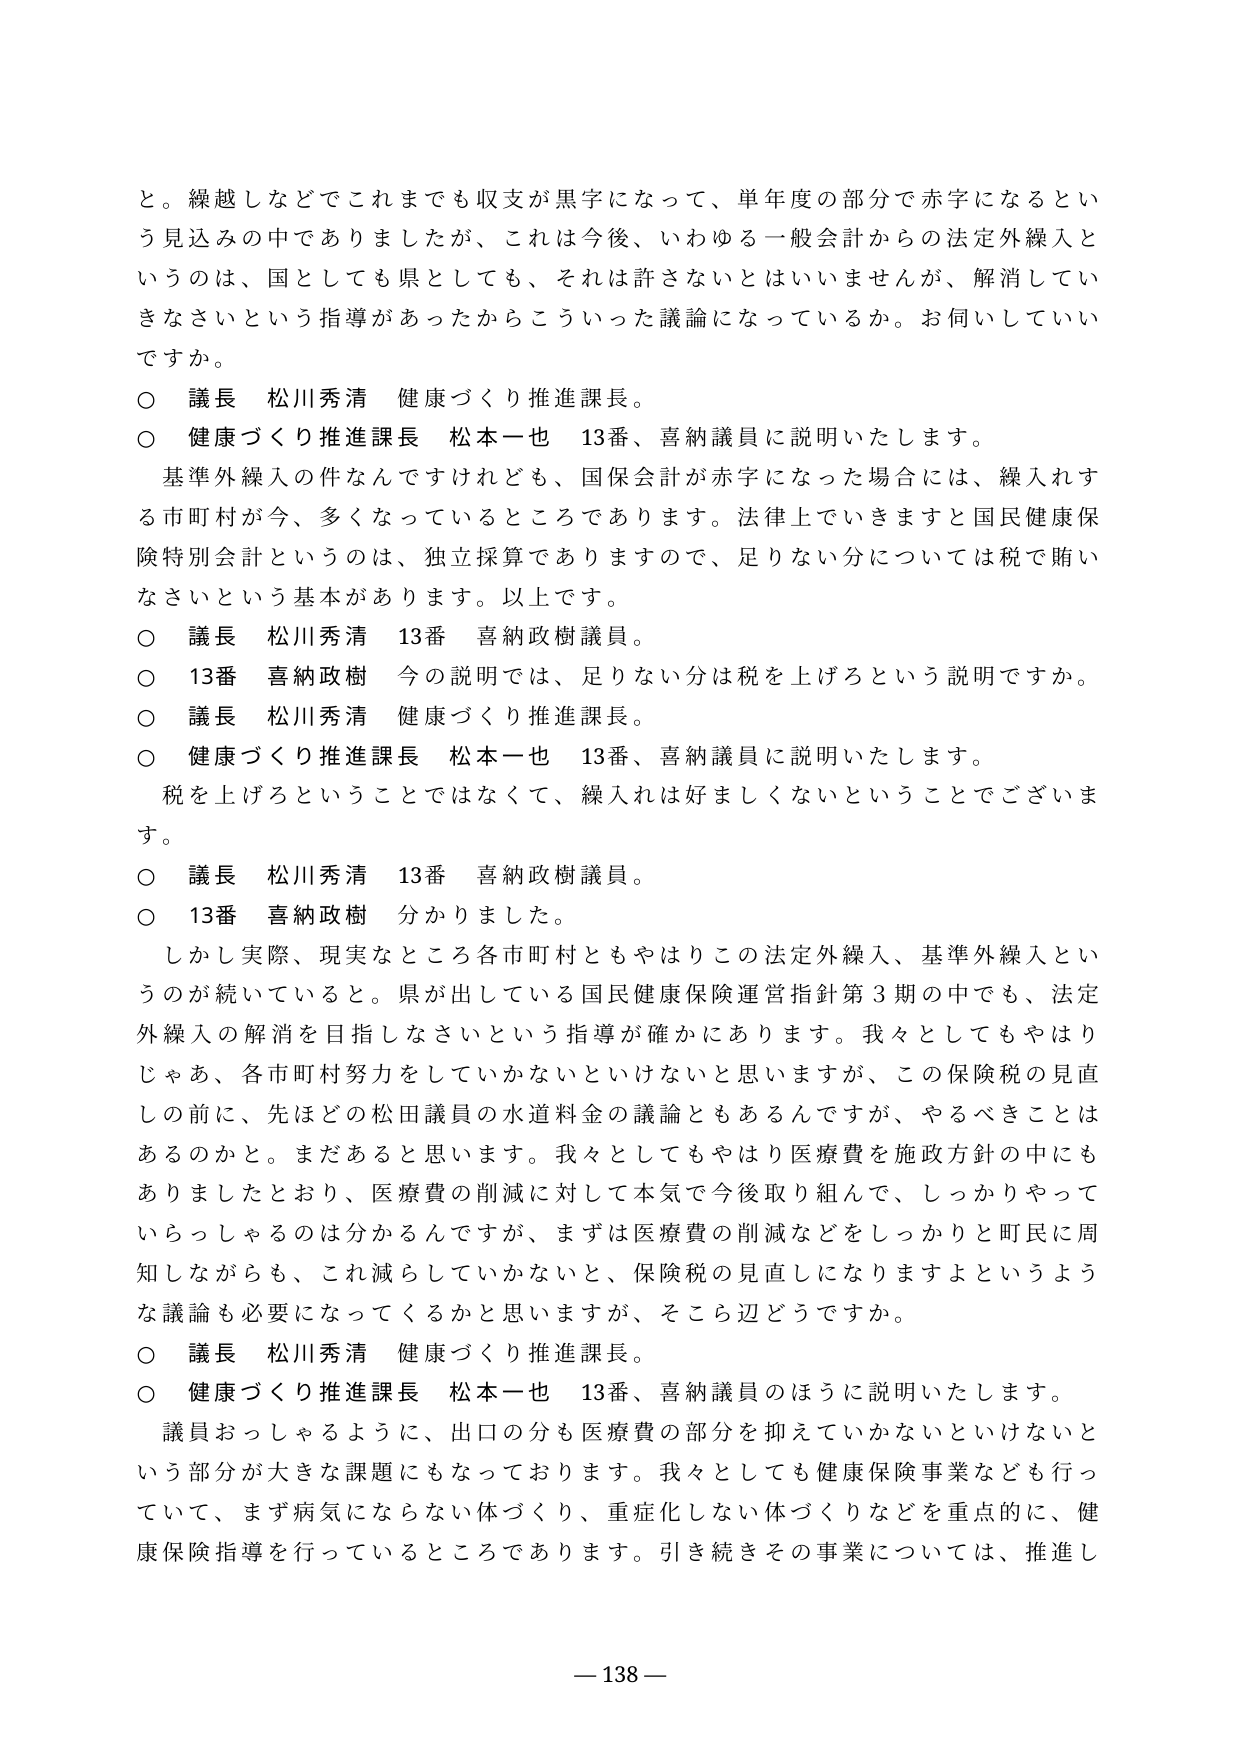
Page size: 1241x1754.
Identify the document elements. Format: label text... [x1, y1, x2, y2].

text ○ 議長 松川秀清 健康づくり推進課長。 [136, 1332, 1104, 1371]
text ○ 議長 松川秀清 13番 喜納政樹議員。 [136, 854, 1104, 894]
text ○ 議長 松川秀清 健康づくり推進課長。 [136, 695, 1104, 735]
text ○ 健康づくり推進課長 松本一也 13番、喜納議員に説明いたします。 [136, 416, 1104, 456]
text 税を上げろということではなくて、繰入れは好ましくないということでございます。 [136, 774, 1104, 854]
text ○ 議長 松川秀清 13番 喜納政樹議員。 [136, 615, 1104, 655]
text 基準外繰入の件なんですけれども、国保会計が赤字になった場合には、繰入れする市町村が今、多くなっているところであります。法律上でいきますと国民健康保険特別会計というのは、独立採算でありますので、足りない分については税で賄いなさいという基本があります。以上です。 [136, 456, 1104, 615]
text ○ 健康づくり推進課長 松本一也 13番、喜納議員のほうに説明いたします。 [136, 1371, 1104, 1411]
text ○ 健康づくり推進課長 松本一也 13番、喜納議員に説明いたします。 [136, 735, 1104, 774]
text ○ 13番 喜納政樹 分かりました。 [136, 894, 1104, 934]
text しかし実際、現実なところ各市町村ともやはりこの法定外繰入、基準外繰入というのが続いていると。県が出している国民健康保険運営指針第３期の中でも、法定外繰入の解消を目指しなさいという指導が確かにあります。我々としてもやはりじゃあ、各市町村努力をしていかないといけないと思いますが、この保険税の見直しの前に、先ほどの松田議員の水道料金の議論ともあるんですが、やるべきことはあるのかと。まだあると思います。我々としてもやはり医療費を施政方針の中にもありましたとおり、医療費の削減に対して本気で今後取り組んで、しっかりやっていらっしゃるのは分かるんですが、まずは医療費の削減などをしっかりと町民に周知しながらも、これ減らしていかないと、保険税の見直しになりますよというような議論も必要になってくるかと思いますが、そこら辺どうですか。 [136, 934, 1104, 1332]
text ○ 13番 喜納政樹 今の説明では、足りない分は税を上げろという説明ですか。 [136, 655, 1104, 695]
text ○ 議長 松川秀清 健康づくり推進課長。 [136, 377, 1104, 416]
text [136, 1411, 1104, 1570]
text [136, 178, 1104, 377]
